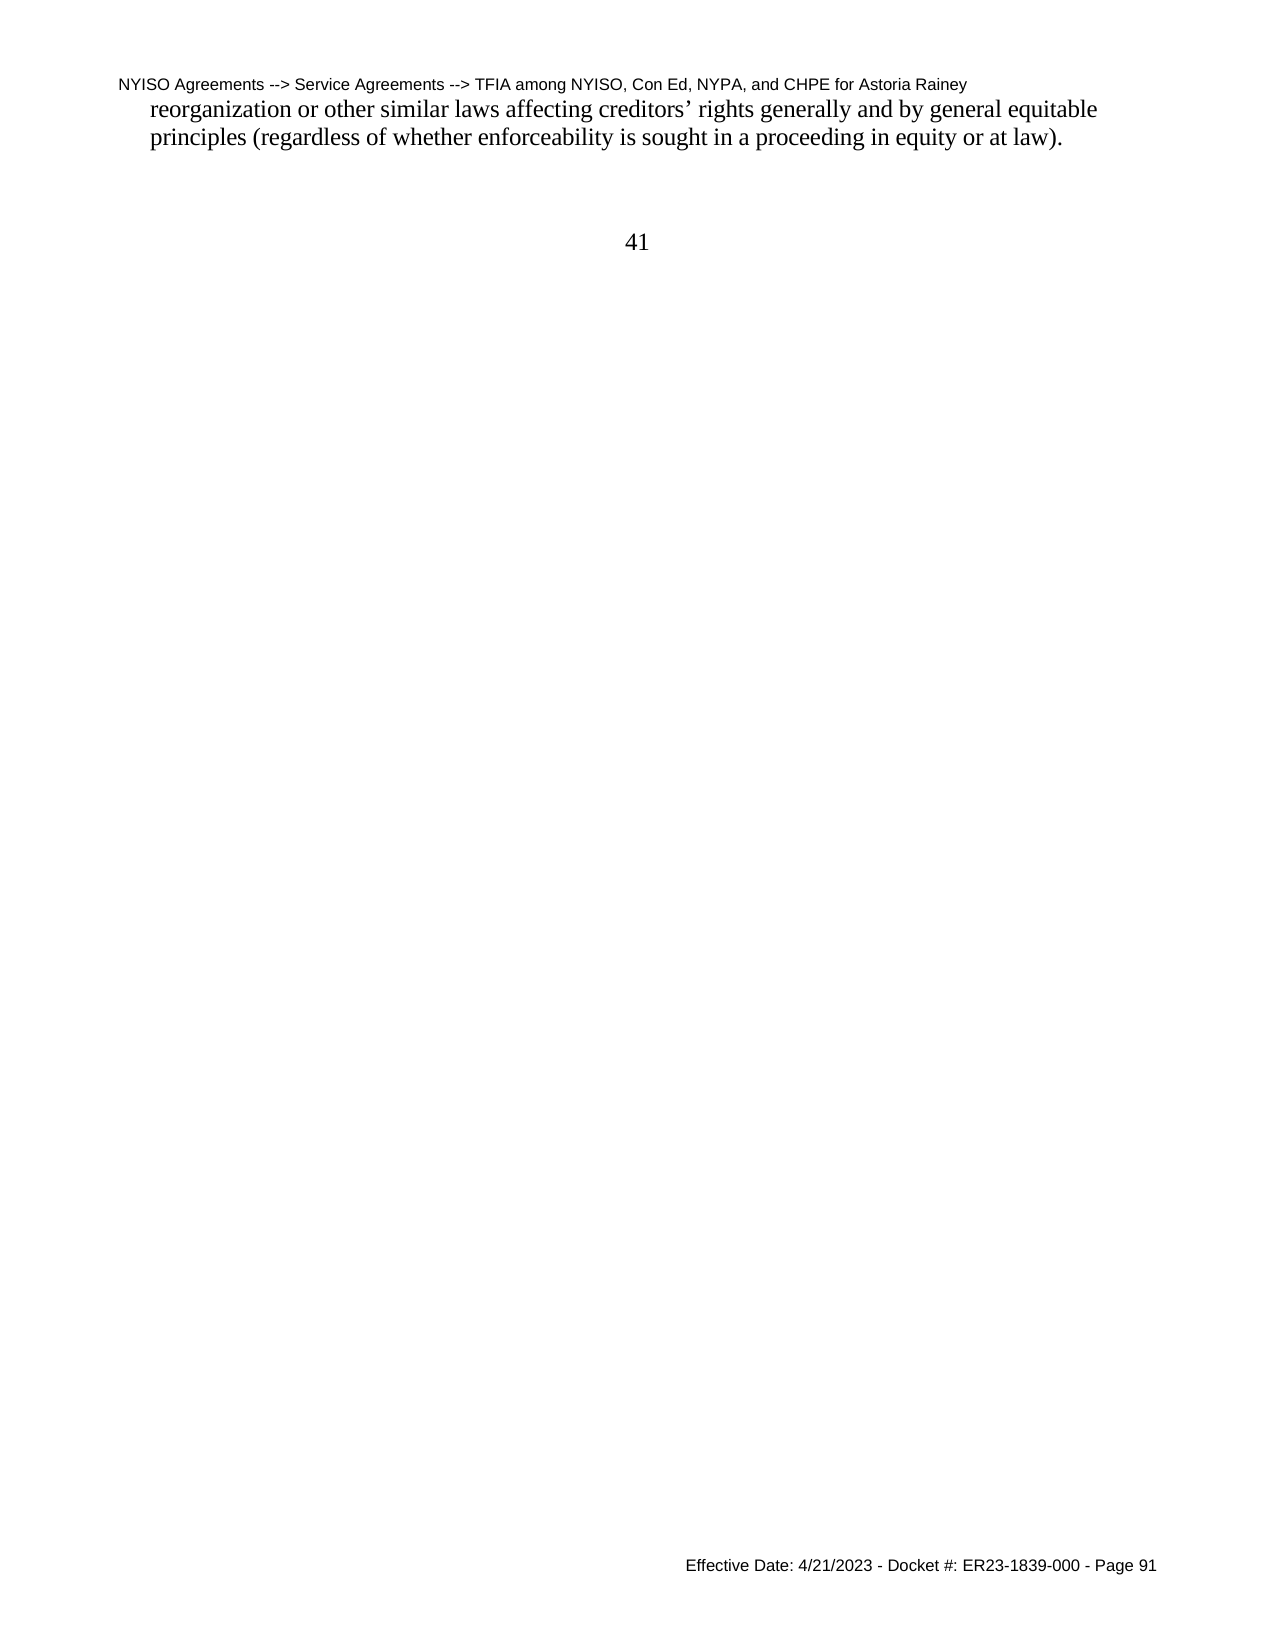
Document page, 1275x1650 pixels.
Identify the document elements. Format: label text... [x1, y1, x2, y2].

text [150, 94, 1138, 152]
text 41 [625, 227, 1275, 256]
